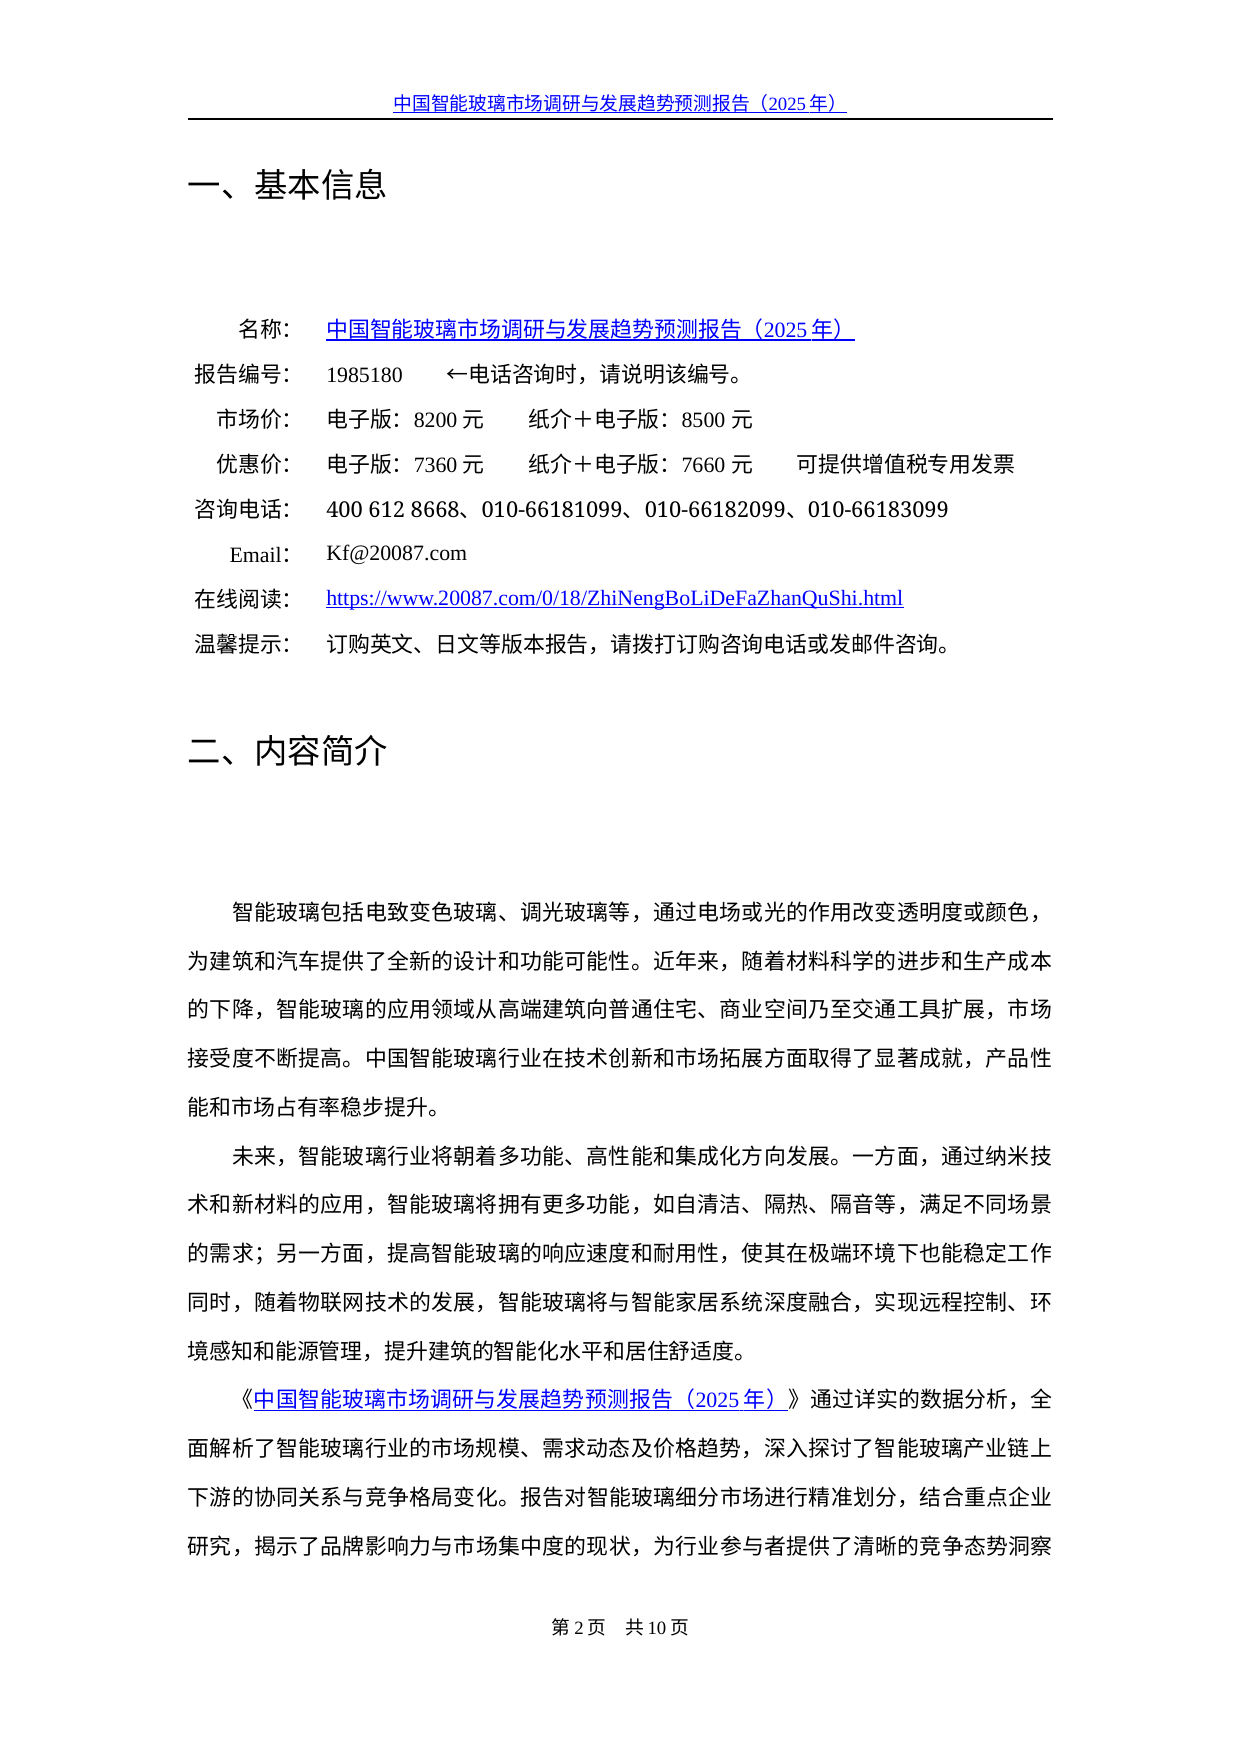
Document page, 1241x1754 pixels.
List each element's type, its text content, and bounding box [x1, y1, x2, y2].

table_cell 温馨提示： [167, 627, 315, 672]
table_cell 报告编号： [167, 357, 315, 402]
table_cell 电子版：8200 元 纸介＋电子版：8500 元 [315, 402, 1073, 447]
table_cell Kf@20087.com [315, 537, 1073, 582]
table_cell 市场价： [167, 402, 315, 447]
table_cell 电子版：7360 元 纸介＋电子版：7660 元 可提供增值税专用发票 [315, 447, 1073, 492]
table_cell 订购英文、日文等版本报告，请拨打订购咨询电话或发邮件咨询。 [315, 627, 1073, 672]
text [187, 894, 1053, 1561]
title 一、基本信息 [187, 150, 1053, 215]
table_header 名称： [167, 312, 315, 357]
table_cell 优惠价： [167, 447, 315, 492]
table_cell Email： [167, 537, 315, 582]
table_header 中国智能玻璃市场调研与发展趋势预测报告（2025年） [315, 312, 1073, 357]
table_cell [315, 582, 1073, 627]
table_cell 咨询电话： [167, 492, 315, 537]
table_cell 400 612 8668、010-66181099、010-66182099、010-66183099 [315, 492, 1073, 537]
table_cell 1985180 ←电话咨询时，请说明该编号。 [315, 357, 1073, 402]
table_cell 在线阅读： [167, 582, 315, 627]
title 二、内容简介 [187, 717, 1053, 782]
